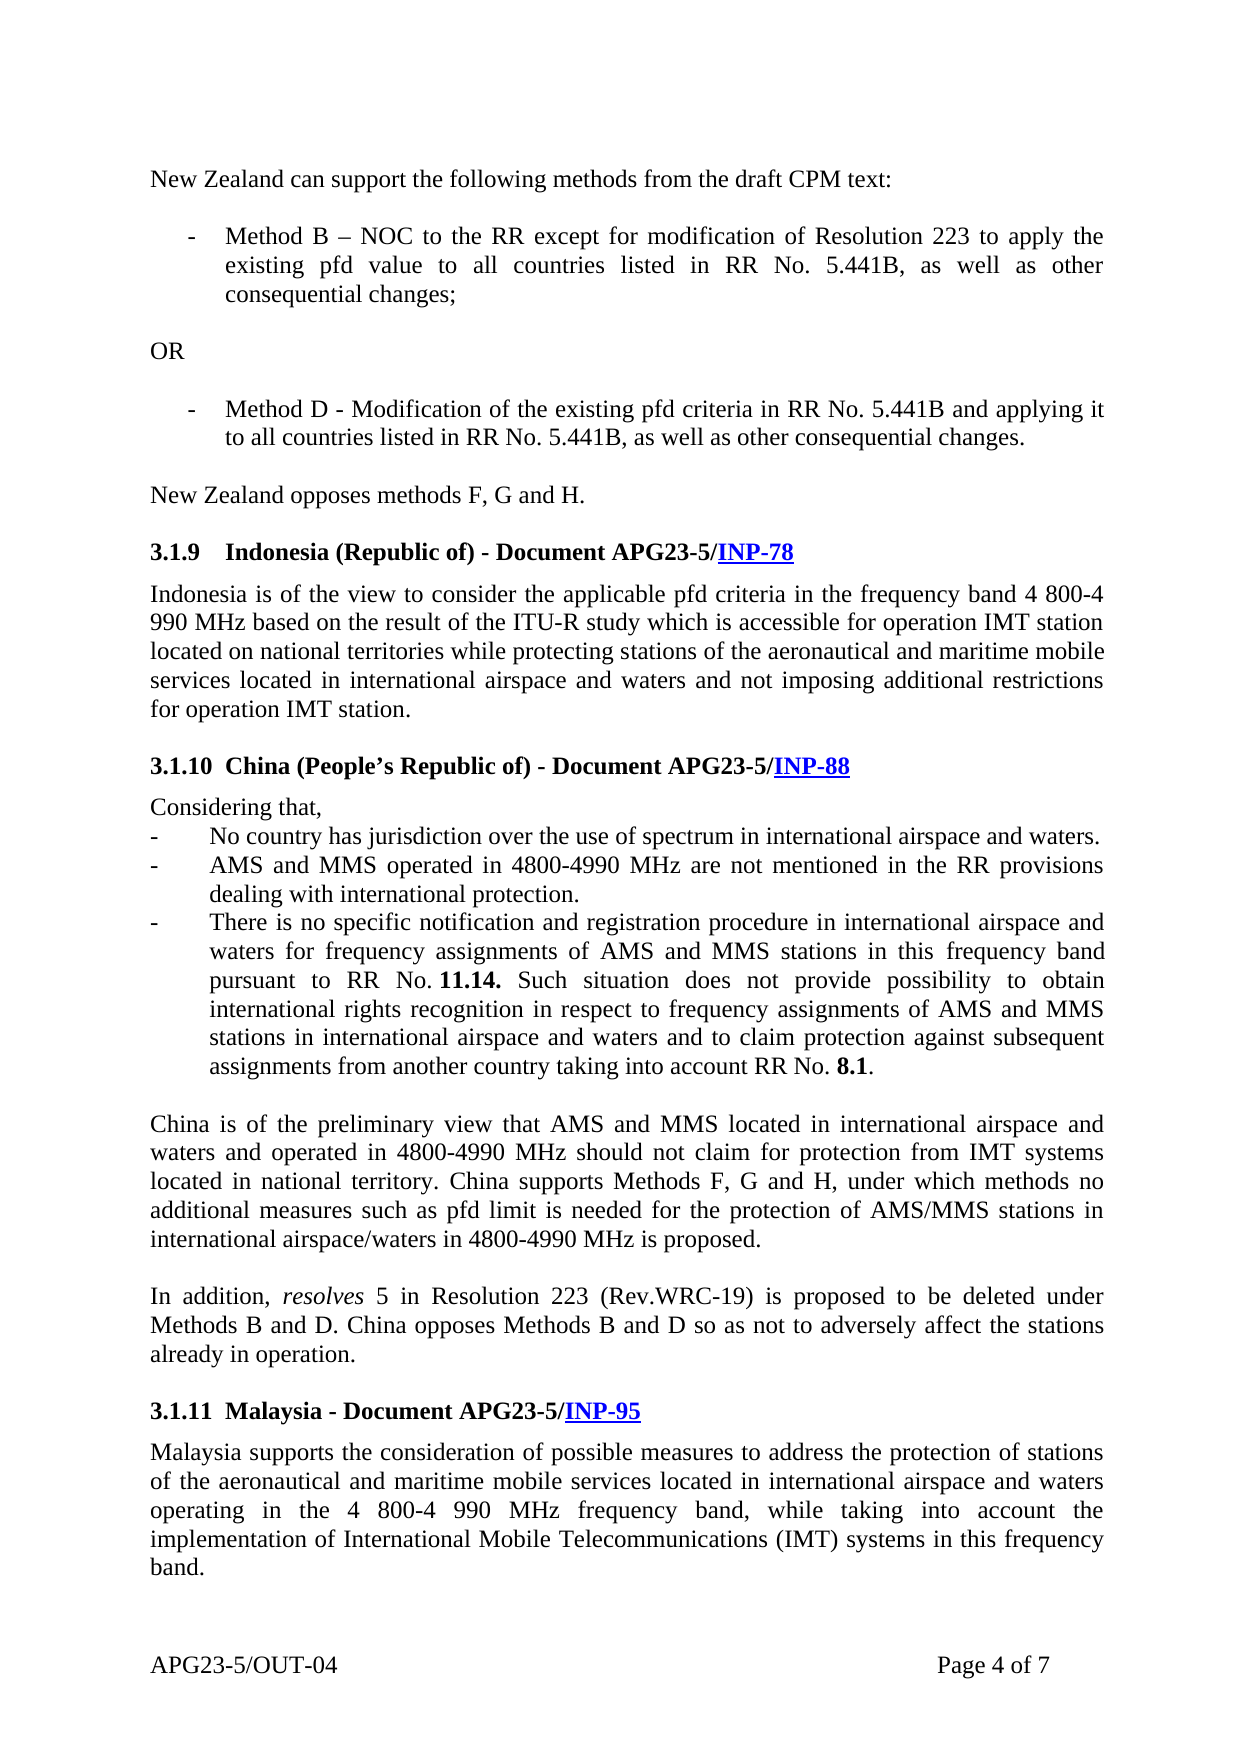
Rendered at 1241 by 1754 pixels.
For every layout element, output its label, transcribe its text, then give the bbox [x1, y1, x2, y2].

text 3.1.10 China (People’s Republic of) - Document APG23-5/INP-88 [150, 751, 1105, 780]
list There is no specific notification and registration procedure in international airspace and waters for frequency assignments of AMS and MMS stations in this frequency band pursuant to RR No. 11.14. Such situation does not provide possibility to obtain international rights recognition in respect to frequency assignments of AMS and MMS stations in international airspace and waters and to claim protection against subsequent assignments from another country taking into account RR No. 8.1. [150, 907, 1105, 1080]
text Considering that, [150, 792, 1105, 821]
text In addition, resolves 5 in Resolution 223 (Rev.WRC-19) is proposed to be deleted under Methods B and D. China opposes Methods B and D so as not to adversely affect the stations already in operation. [150, 1281, 1105, 1367]
text Malaysia supports the consideration of possible measures to address the protection of stations of the aeronautical and maritime mobile services located in international airspace and waters operating in the 4 800-4 990 MHz frequency band, while taking into account the implementation of International Mobile Telecommunications (IMT) systems in this frequency band. [150, 1437, 1105, 1581]
text OR [150, 336, 1105, 365]
text 3.1.9 Indonesia (Republic of) - Document APG23-5/INP-78 [150, 537, 1105, 566]
text New Zealand can support the following methods from the draft CPM text: [150, 164, 1105, 192]
list Method B – NOC to the RR except for modification of Resolution 223 to apply the existing pfd value to all countries listed in RR No. 5.441B, as well as other consequential changes; [187, 221, 1105, 307]
text 3.1.11 Malaysia - Document APG23-5/INP-95 [150, 1396, 1105, 1425]
list Method D - Modification of the existing pfd criteria in RR No. 5.441B and applying it to all countries listed in RR No. 5.441B, as well as other consequential changes. [187, 394, 1105, 451]
text Indonesia is of the view to consider the applicable pfd criteria in the frequency band 4 800-4 990 MHz based on the result of the ITU-R study which is accessible for operation IMT station located on national territories while protecting stations of the aeronautical and maritime mobile services located in international airspace and waters and not imposing additional restrictions for operation IMT station. [150, 579, 1105, 722]
text New Zealand opposes methods F, G and H. [150, 480, 1105, 509]
list AMS and MMS operated in 4800-4990 MHz are not mentioned in the RR provisions dealing with international protection. [150, 850, 1105, 907]
list No country has jurisdiction over the use of spectrum in international airspace and waters. [150, 821, 1105, 850]
text China is of the preliminary view that AMS and MMS located in international airspace and waters and operated in 4800-4990 MHz should not claim for protection from IMT systems located in national territory. China supports Methods F, G and H, under which methods no additional measures such as pfd limit is needed for the protection of AMS/MMS stations in international airspace/waters in 4800-4990 MHz is proposed. [150, 1109, 1105, 1252]
